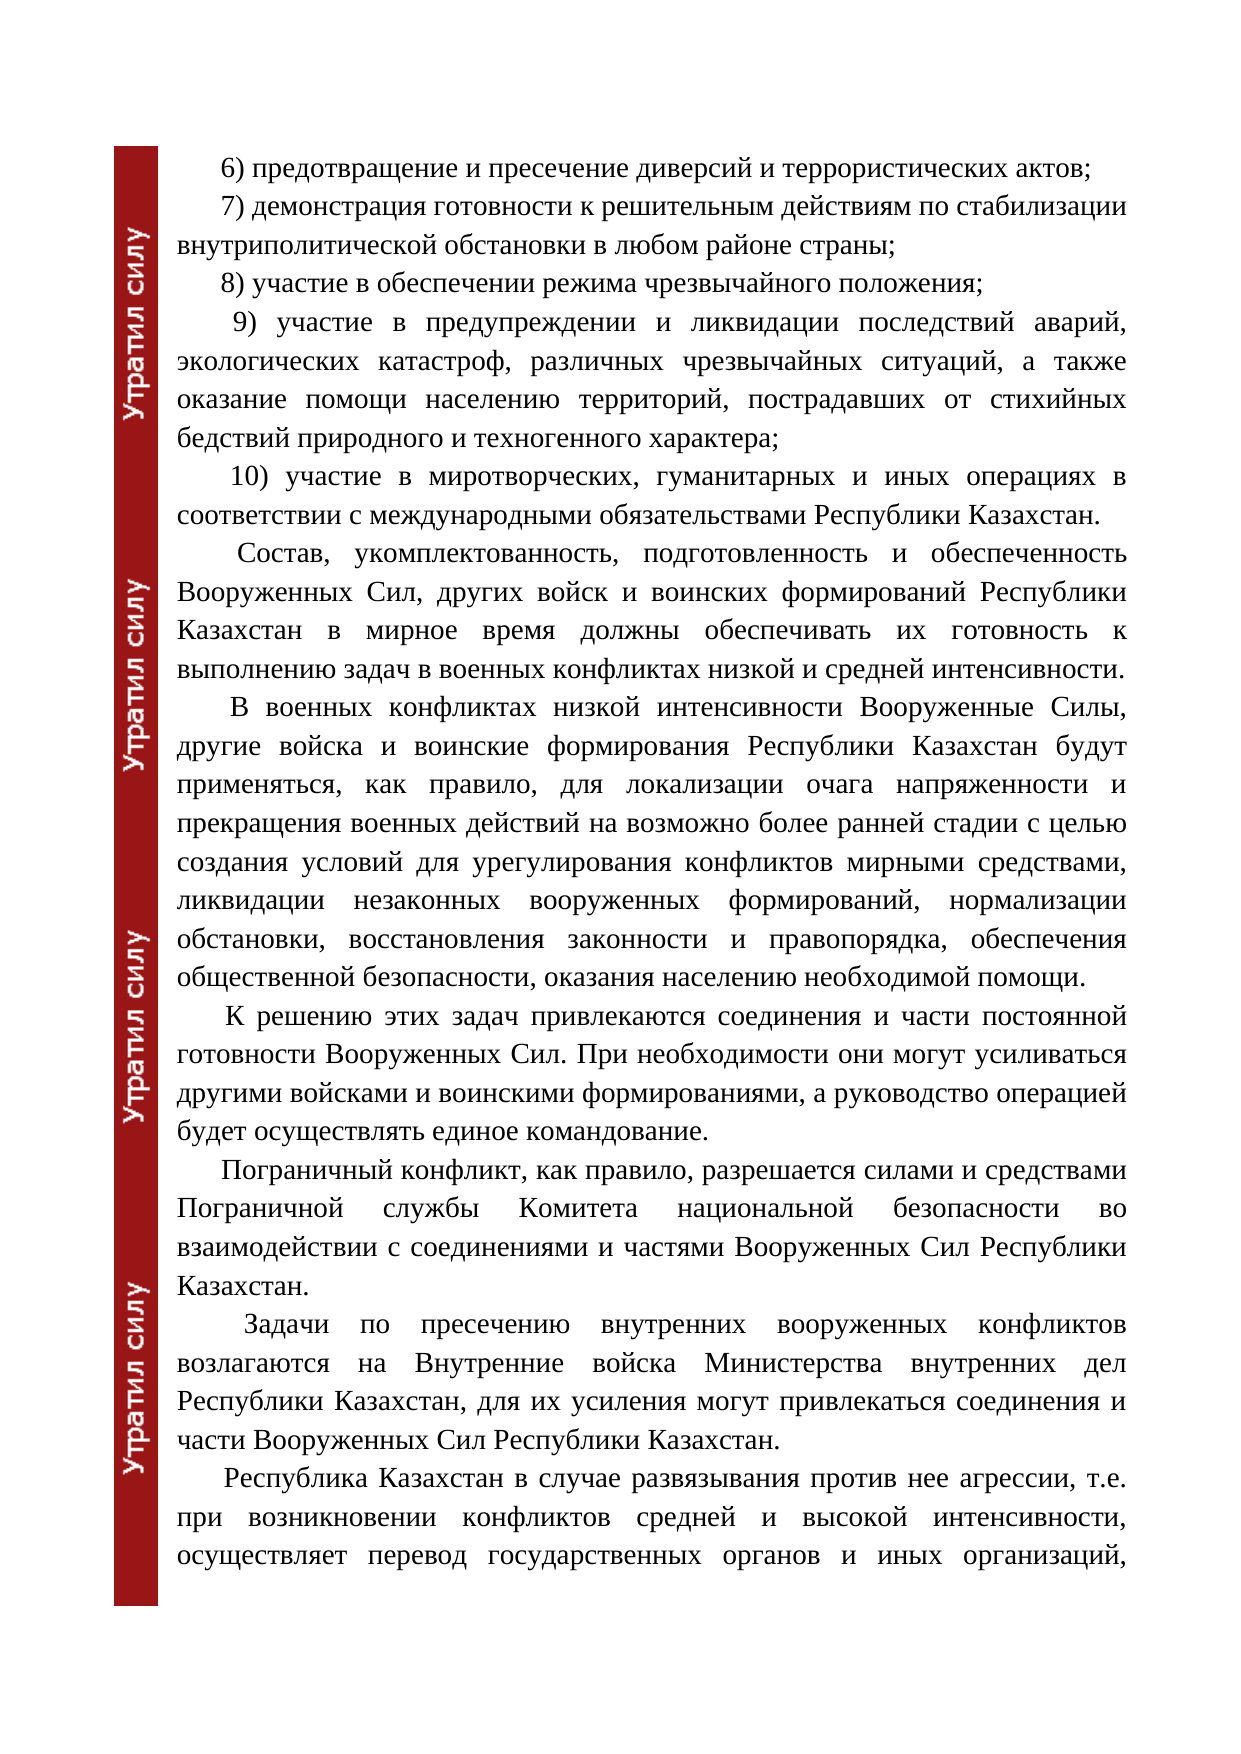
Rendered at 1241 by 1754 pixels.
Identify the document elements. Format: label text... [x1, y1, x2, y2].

picture [114, 530, 158, 535]
text 8) участие в обеспечении режима чрезвычайного положения; [112, 266, 1128, 299]
picture [114, 1455, 158, 1460]
picture [114, 1147, 158, 1152]
picture [114, 993, 158, 998]
text 9) участие в предупреждении и ликвидации последствий аварий, экологических катастроф, различных чрезвычайных ситуаций, а также оказание помощи населению территорий, пострадавших от стихийных бедствий природного и техногенного характера; [112, 304, 1128, 453]
picture [114, 453, 158, 458]
text 10) участие в миротворческих, гуманитарных и иных операциях в соответствии с международными обязательствами Республики Казахстан. [112, 458, 1128, 530]
picture [114, 261, 158, 266]
picture [114, 146, 158, 150]
picture [114, 1571, 158, 1606]
picture [114, 684, 158, 689]
picture [114, 299, 158, 304]
picture [114, 1301, 158, 1306]
text В военных конфликтах низкой интенсивности Вооруженные Силы, другие войска и воинские формирования Республики Казахстан будут применяться, как правило, для локализации очага напряженности и прекращения военных действий на возможно более ранней стадии с целью создания условий для урегулирования конфликтов мирными средствами, ликвидации незаконных вооруженных формирований, нормализации обстановки, восстановления законности и правопорядка, обеспечения общественной безопасности, оказания населению необходимой помощи. [112, 689, 1128, 993]
text Пограничный конфликт, как правило, разрешается силами и средствами Пограничной службы Комитета национальной безопасности во взаимодействии с соединениями и частями Вооруженных Сил Республики Казахстан. [112, 1152, 1128, 1301]
text К решению этих задач привлекаются соединения и части постоянной готовности Вооруженных Сил. При необходимости они могут усиливаться другими войсками и воинскими формированиями, а руководство операцией будет осуществлять единое командование. [112, 998, 1128, 1147]
picture [114, 183, 158, 188]
text Задачи по пресечению внутренних вооруженных конфликтов возлагаются на Внутренние войска Министерства внутренних дел Республики Казахстан, для их усиления могут привлекаться соединения и части Вооруженных Сил Республики Казахстан. [112, 1306, 1128, 1455]
text 6) предотвращение и пресечение диверсий и террористических актов; [112, 150, 1128, 183]
text Состав, укомплектованность, подготовленность и обеспеченность Вооруженных Сил, других войск и воинских формирований Республики Казахстан в мирное время должны обеспечивать их готовность к выполнению задач в военных конфликтах низкой и средней интенсивности. [112, 535, 1128, 684]
text 7) демонстрация готовности к решительным действиям по стабилизации внутриполитической обстановки в любом районе страны; [112, 188, 1128, 261]
